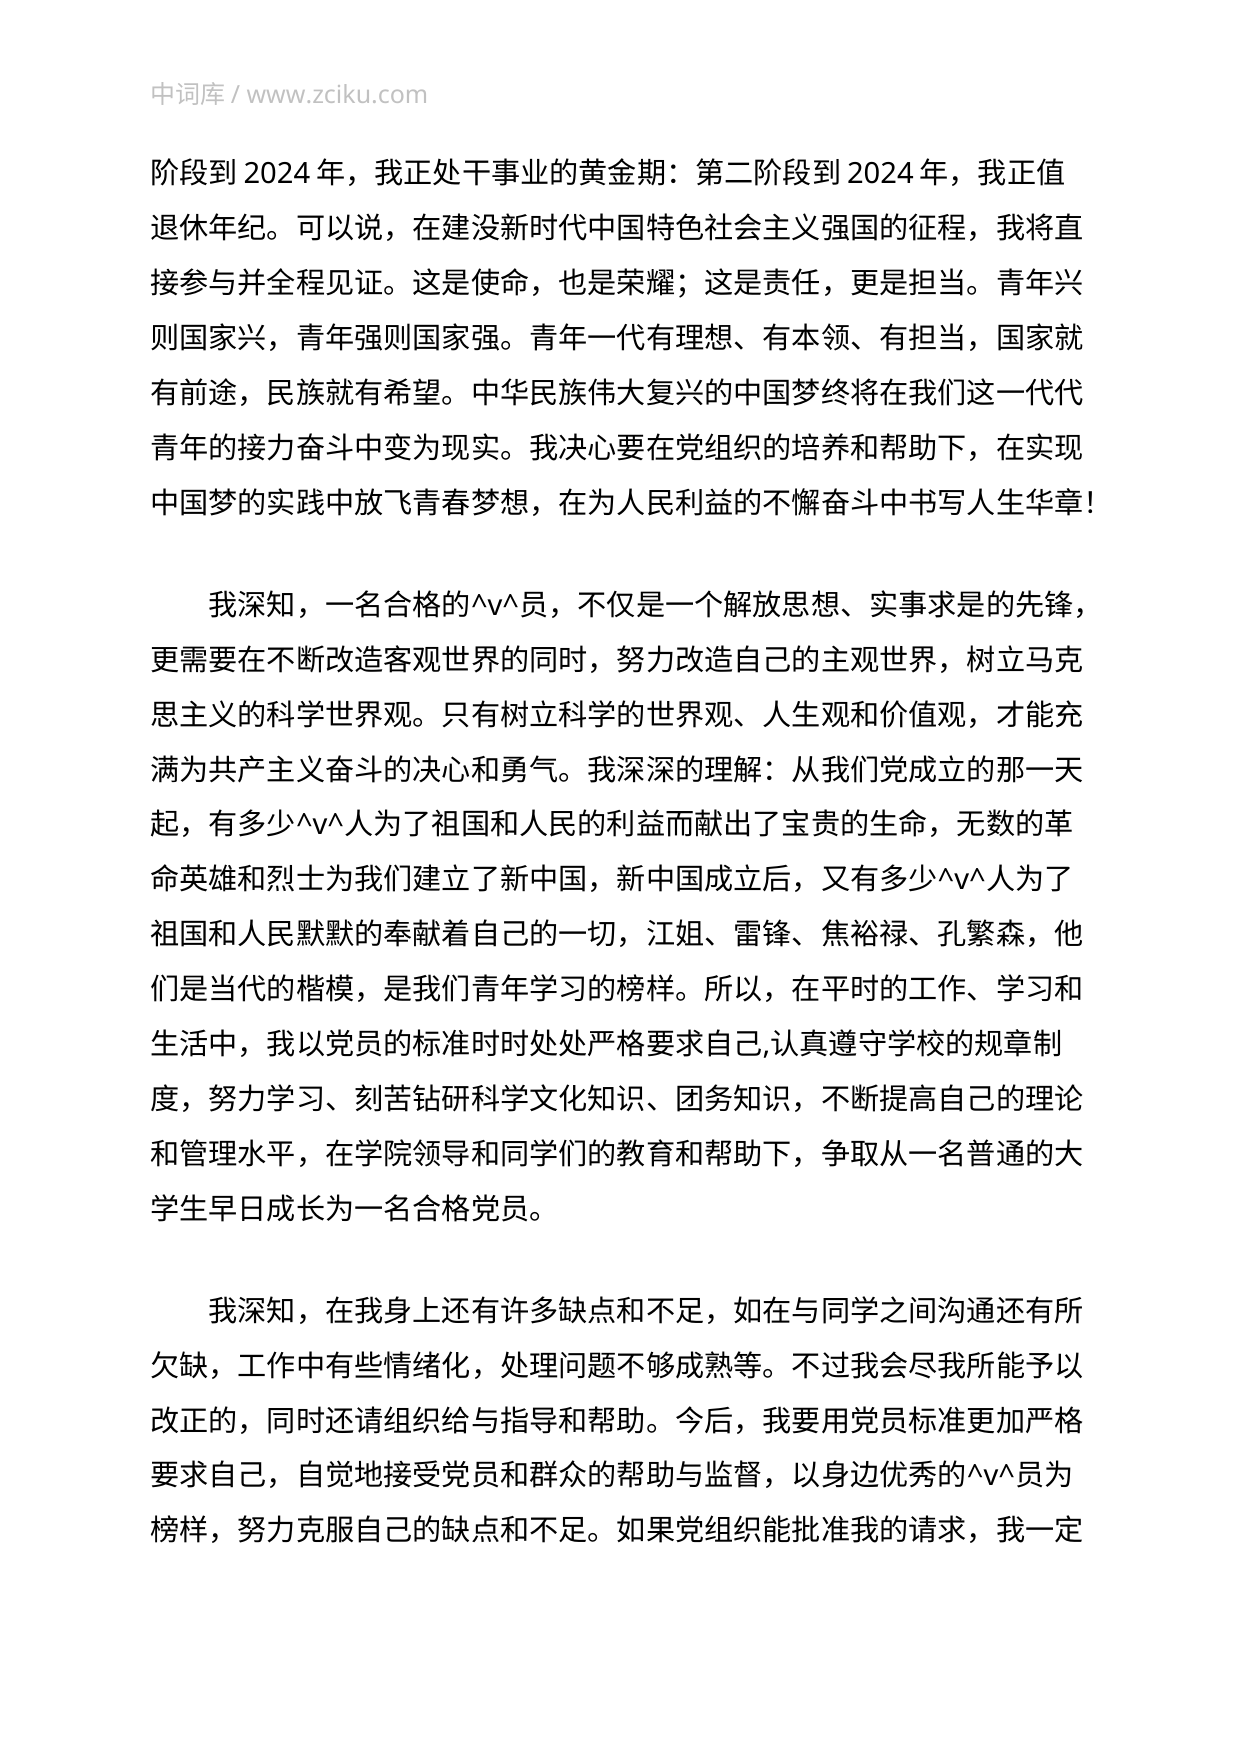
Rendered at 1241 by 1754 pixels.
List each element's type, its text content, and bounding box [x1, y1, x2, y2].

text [150, 1287, 1090, 1549]
text 我深知，一名合格的^v^员，不仅是一个解放思想、实事求是的先锋，更需要在不断改造客观世界的同时，努力改造自己的主观世界，树立马克思主义的科学世界观。只有树立科学的世界观、人生观和价值观，才能充满为共产主义奋斗的决心和勇气。我深深的理解：从我们党成立的那一天起，有多少^v^人为了祖国和人民的利益而献出了宝贵的生命，无数的革命英雄和烈士为我们建立了新中国，新中国成立后，又有多少^v^人为了祖国和人民默默的奉献着自己的一切，江姐、雷锋、焦裕禄、孔繁森，他们是当代的楷模，是我们青年学习的榜样。所以，在平时的工作、学习和生活中，我以党员的标准时时处处严格要求自己,认真遵守学校的规章制度，努力学习、刻苦钻研科学文化知识、团务知识，不断提高自己的理论和管理水平，在学院领导和同学们的教育和帮助下，争取从一名普通的大学生早日成长为一名合格党员。 [150, 581, 1090, 1228]
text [150, 150, 1090, 522]
